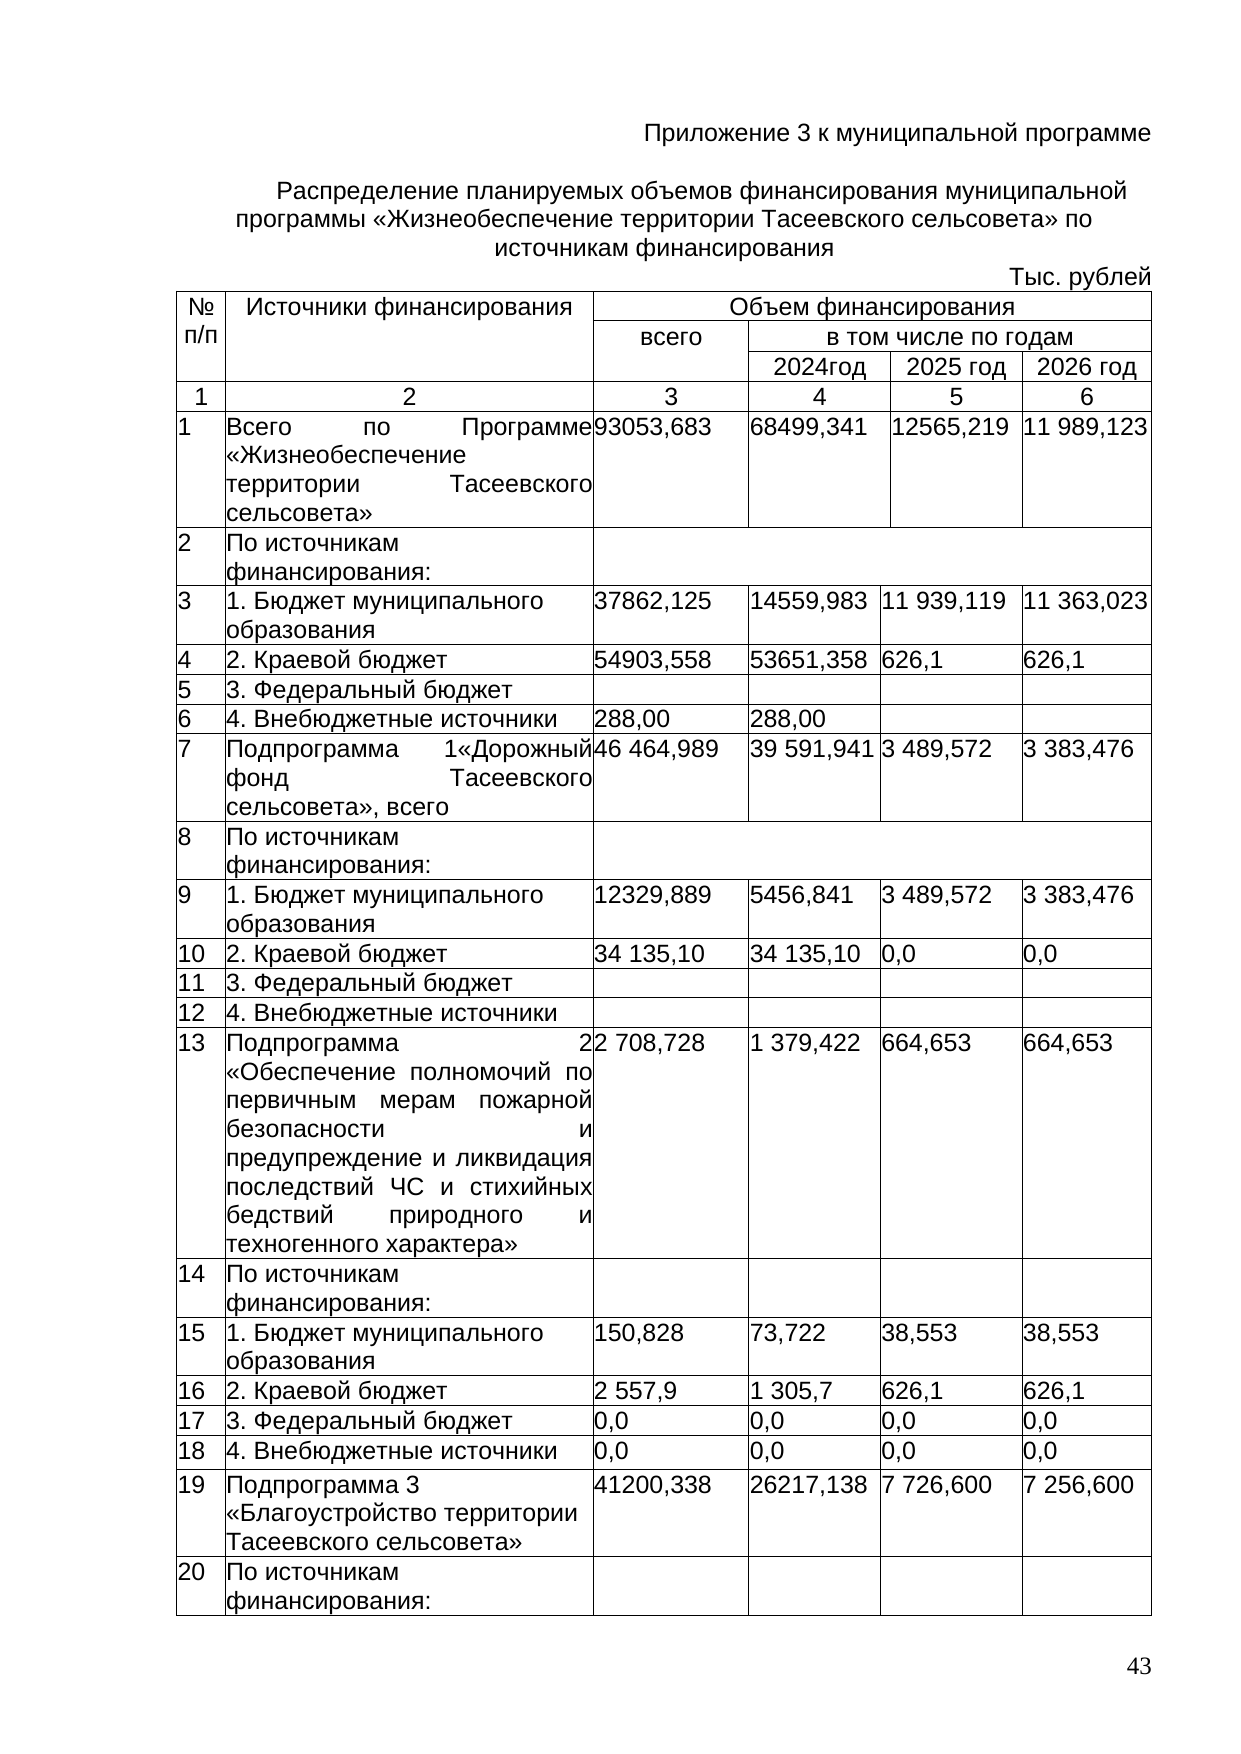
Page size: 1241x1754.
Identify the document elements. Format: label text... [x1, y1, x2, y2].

table_cell 53651,358 [749, 645, 880, 674]
table_cell 2. Краевой бюджет [226, 645, 593, 674]
table_cell 19 [177, 1470, 225, 1556]
table_cell 2 708,728 [594, 1028, 748, 1258]
table_cell всего [594, 321, 748, 381]
table_cell 1 379,422 [749, 1028, 880, 1258]
table_cell Подпрограмма 2 «Обеспечение полномочий по первичным мерам пожарной безопасности и предупреждение и ликвидация последствий ЧС и стихийных бедствий природного и техногенного характера» [226, 1028, 593, 1258]
table_cell 46 464,989 [594, 734, 748, 821]
table_cell 34 135,10 [594, 939, 748, 967]
table_cell 17 [177, 1406, 225, 1435]
table_cell По источникам финансирования: [226, 1259, 593, 1317]
table_cell [881, 1557, 1022, 1614]
table_cell 34 135,10 [749, 939, 880, 967]
table_cell 1 [177, 382, 225, 411]
table_cell 2. Краевой бюджет [226, 939, 593, 967]
table_cell 15 [177, 1318, 225, 1375]
table_cell 3 [594, 382, 748, 411]
table_cell 0,0 [594, 1406, 748, 1435]
table_cell [594, 969, 748, 997]
table_cell 1 [177, 412, 225, 527]
table_cell 39 591,941 [749, 734, 880, 821]
table_cell [881, 969, 1022, 997]
table_cell 11 363,023 [1023, 586, 1151, 644]
table_cell 93053,683 [594, 412, 748, 527]
table_cell 4 [177, 645, 225, 674]
table_cell 12 [177, 998, 225, 1027]
text Приложение 3 к муниципальной программе [177, 118, 1152, 147]
table_cell 1 305,7 [749, 1376, 880, 1405]
table_cell 0,0 [1023, 1436, 1151, 1469]
table_cell 0,0 [749, 1406, 880, 1435]
table_cell [881, 1259, 1022, 1317]
table_cell Подпрограмма 1«Дорожный фонд Тасеевского сельсовета», всего [226, 734, 593, 821]
table_cell Подпрограмма 3 «Благоустройство территории Тасеевского сельсовета» [226, 1470, 593, 1556]
table_cell 3. Федеральный бюджет [226, 969, 593, 997]
table_cell 5456,841 [749, 880, 880, 938]
table_cell 1. Бюджет муниципального образования [226, 880, 593, 938]
table_cell 664,653 [881, 1028, 1022, 1258]
table_cell 20 [177, 1557, 225, 1614]
table_cell 5 [891, 382, 1022, 411]
table_cell [594, 675, 748, 703]
table_header Объем финансирования [594, 292, 1151, 320]
table_cell 18 [177, 1436, 225, 1469]
table_cell 0,0 [594, 1436, 748, 1469]
table_cell [881, 675, 1022, 703]
table_cell 664,653 [1023, 1028, 1151, 1258]
table_cell [594, 1259, 748, 1317]
table_cell Всего по Программе «Жизнеобеспечение территории Тасеевского сельсовета» [226, 412, 593, 527]
table_cell 4. Внебюджетные источники [226, 998, 593, 1027]
table_cell 3 383,476 [1023, 734, 1151, 821]
table_cell 8 [177, 822, 225, 879]
table_cell 54903,558 [594, 645, 748, 674]
table_cell [1023, 675, 1151, 703]
table_cell 13 [177, 1028, 225, 1258]
table_cell [594, 822, 1151, 879]
table_cell 4. Внебюджетные источники [226, 1436, 593, 1469]
table_cell 2025 год [891, 352, 1022, 381]
table_cell 626,1 [881, 1376, 1022, 1405]
table_header Источники финансирования [226, 292, 593, 381]
table_cell 10 [177, 939, 225, 967]
table_cell 6 [177, 705, 225, 733]
table_cell 68499,341 [749, 412, 890, 527]
table_cell 1. Бюджет муниципального образования [226, 586, 593, 644]
table_cell 150,828 [594, 1318, 748, 1375]
table_cell 11 939,119 [881, 586, 1022, 644]
table_cell По источникам финансирования: [226, 528, 593, 585]
table_cell 3 [177, 586, 225, 644]
table_cell 0,0 [1023, 939, 1151, 967]
table_cell 11 [177, 969, 225, 997]
table_cell 26217,138 [749, 1470, 880, 1556]
table_cell [1023, 1557, 1151, 1614]
table_cell 0,0 [881, 1436, 1022, 1469]
table_cell 2 [226, 382, 593, 411]
table_cell 3. Федеральный бюджет [226, 675, 593, 703]
table_cell 2 [177, 528, 225, 585]
text Тыс. рублей [177, 262, 1152, 291]
text Распределение планируемых объемов финансирования муниципальной программы «Жизнеобеспечение территории Тасеевского сельсовета» по источникам финансирования [177, 176, 1152, 262]
table_cell 41200,338 [594, 1470, 748, 1556]
table_cell 11 989,123 [1023, 412, 1151, 527]
table_cell 0,0 [1023, 1406, 1151, 1435]
table_cell 2. Краевой бюджет [226, 1376, 593, 1405]
table_cell 3 489,572 [881, 880, 1022, 938]
table_cell 2026 год [1023, 352, 1151, 381]
table_header № п/п [177, 292, 225, 381]
table_cell 6 [1023, 382, 1151, 411]
table_cell 4 [749, 382, 890, 411]
table_cell 1. Бюджет муниципального образования [226, 1318, 593, 1375]
table_cell [749, 1557, 880, 1614]
table_cell 12329,889 [594, 880, 748, 938]
table_cell 5 [177, 675, 225, 703]
table_cell 9 [177, 880, 225, 938]
table_cell [594, 998, 748, 1027]
table_cell 626,1 [881, 645, 1022, 674]
table_cell По источникам финансирования: [226, 1557, 593, 1614]
table_cell [749, 998, 880, 1027]
table_cell [594, 1557, 748, 1614]
table_cell 7 [177, 734, 225, 821]
table_cell 7 726,600 [881, 1470, 1022, 1556]
table_cell 2 557,9 [594, 1376, 748, 1405]
table_cell 3 489,572 [881, 734, 1022, 821]
table_cell 73,722 [749, 1318, 880, 1375]
table_cell [1023, 969, 1151, 997]
table_cell 14 [177, 1259, 225, 1317]
table_cell [1023, 705, 1151, 733]
table_cell 16 [177, 1376, 225, 1405]
table_cell 7 256,600 [1023, 1470, 1151, 1556]
table_cell По источникам финансирования: [226, 822, 593, 879]
table_cell 288,00 [749, 705, 880, 733]
table_cell 0,0 [749, 1436, 880, 1469]
table_cell [594, 528, 1151, 585]
table_cell 14559,983 [749, 586, 880, 644]
table_cell 3 383,476 [1023, 880, 1151, 938]
table_cell [881, 705, 1022, 733]
table_cell [881, 998, 1022, 1027]
table_cell в том числе по годам [749, 321, 1151, 351]
table_cell 626,1 [1023, 645, 1151, 674]
table_cell 3. Федеральный бюджет [226, 1406, 593, 1435]
table_cell 37862,125 [594, 586, 748, 644]
table_cell 626,1 [1023, 1376, 1151, 1405]
table_cell 4. Внебюджетные источники [226, 705, 593, 733]
table_cell 12565,219 [891, 412, 1022, 527]
table_cell [749, 675, 880, 703]
table_cell [749, 969, 880, 997]
table_cell 38,553 [881, 1318, 1022, 1375]
table_cell 0,0 [881, 1406, 1022, 1435]
table_cell 2024год [749, 352, 890, 381]
table_cell 288,00 [594, 705, 748, 733]
table_cell [749, 1259, 880, 1317]
table_cell [1023, 1259, 1151, 1317]
table_cell [1023, 998, 1151, 1027]
table_cell 38,553 [1023, 1318, 1151, 1375]
table_cell 0,0 [881, 939, 1022, 967]
